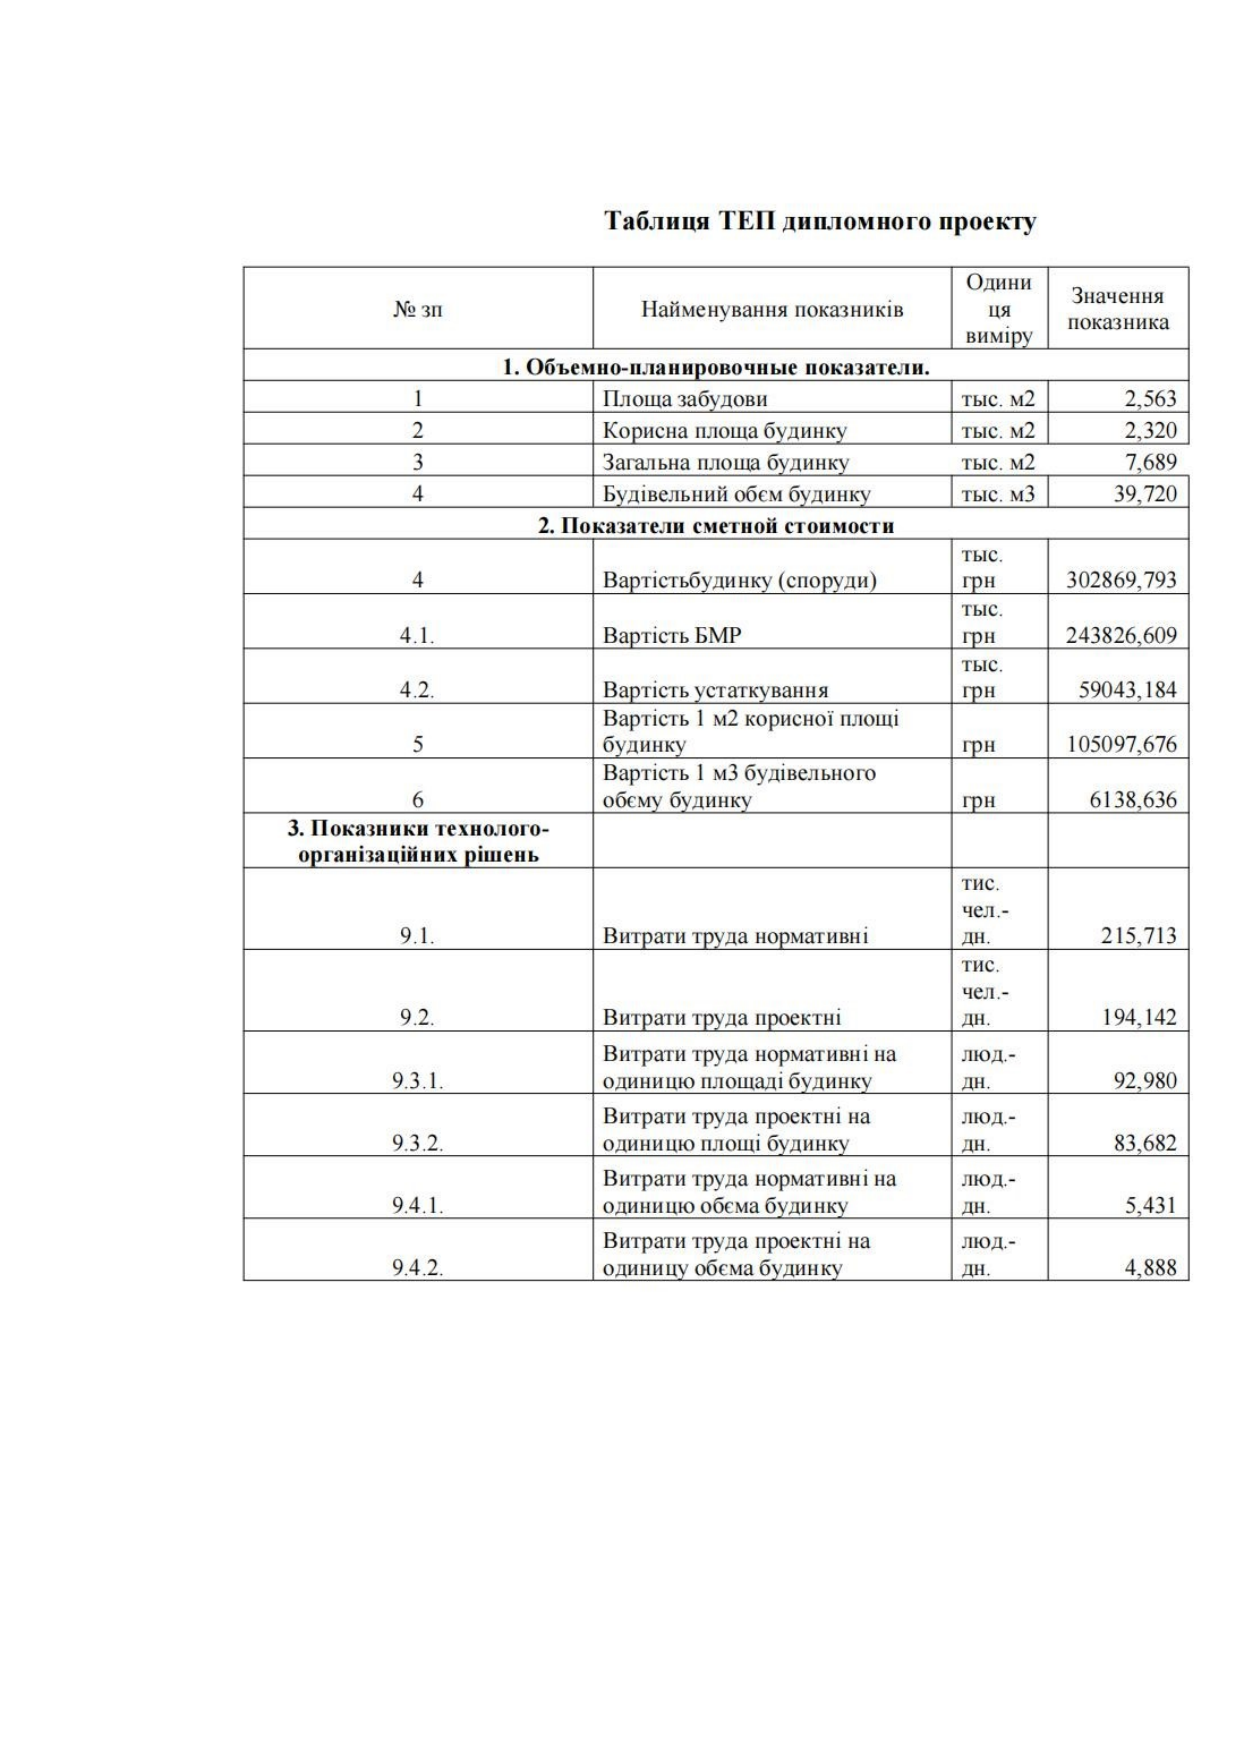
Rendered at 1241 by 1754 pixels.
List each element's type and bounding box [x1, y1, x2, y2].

picture [187, 150, 1218, 1350]
